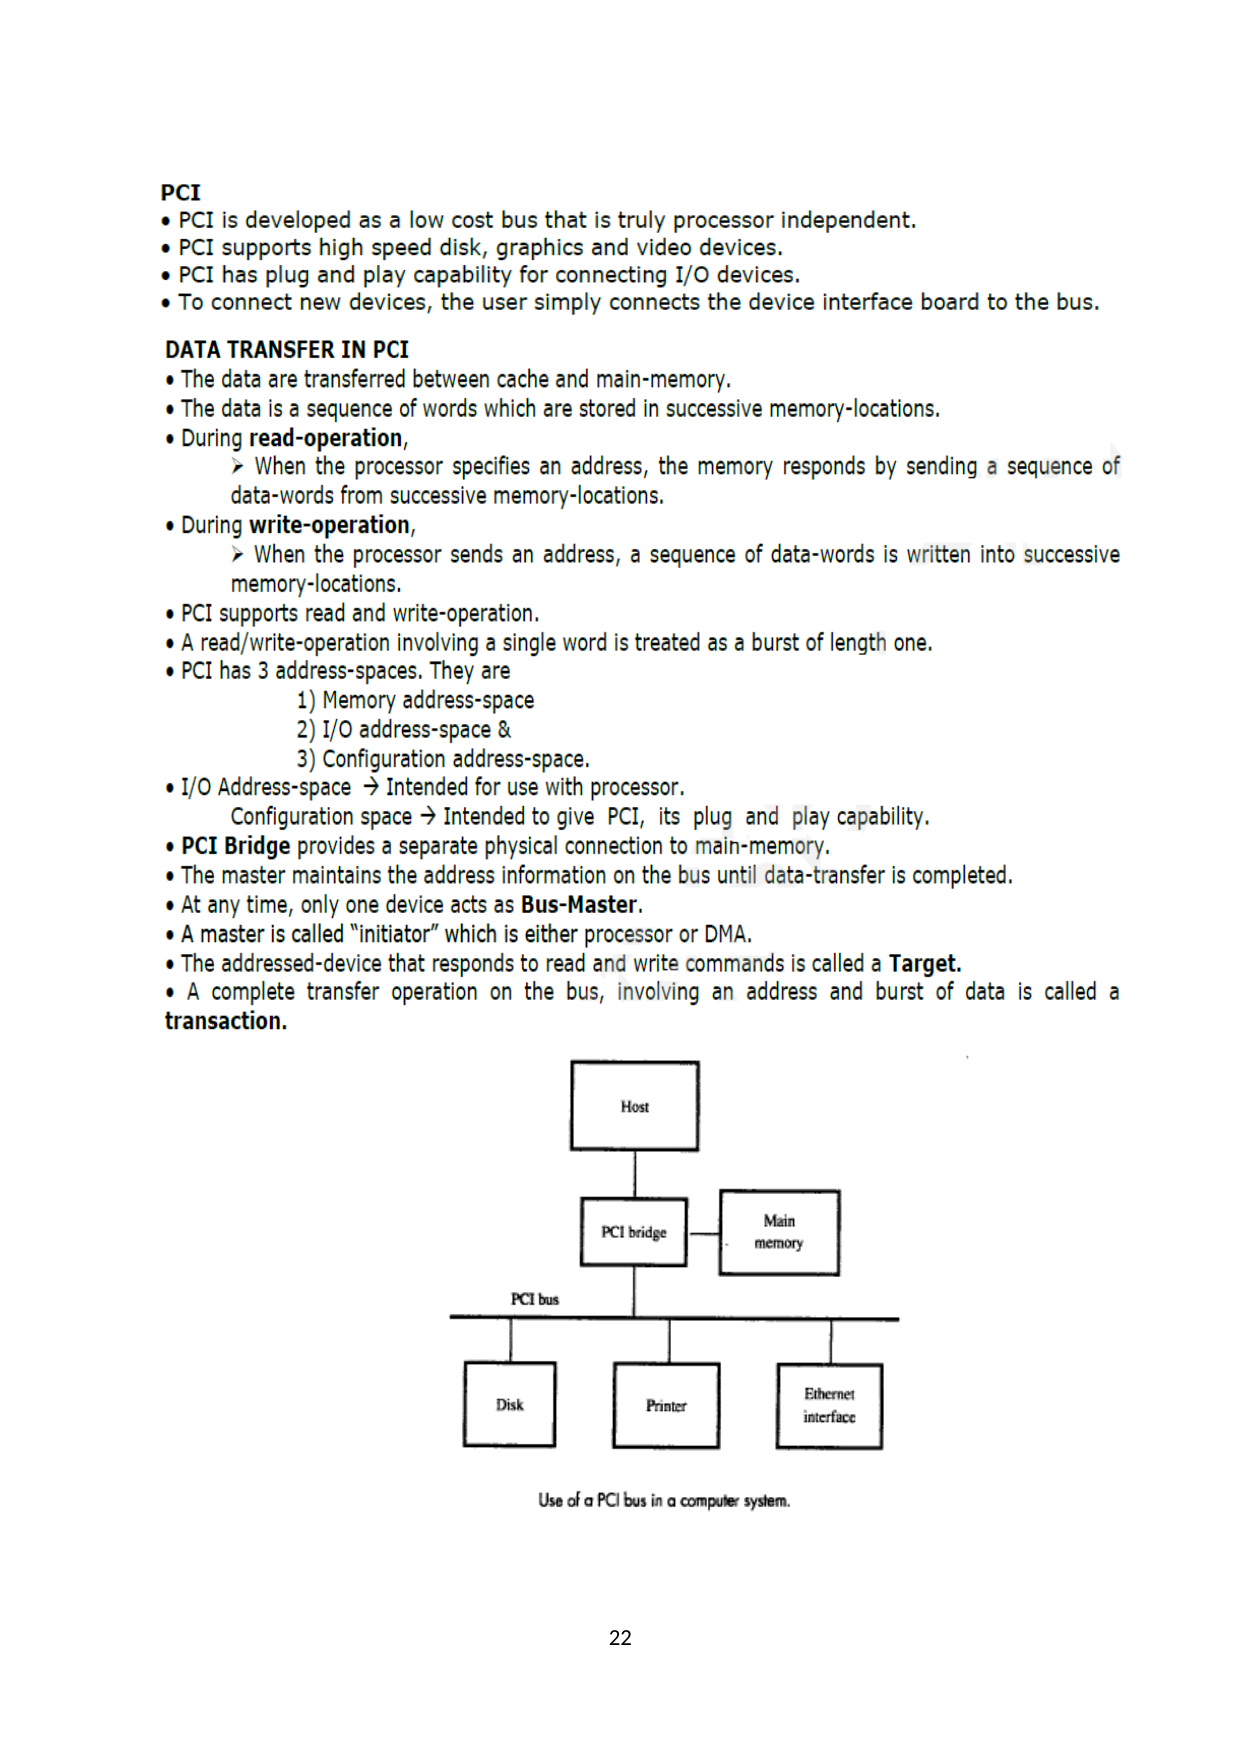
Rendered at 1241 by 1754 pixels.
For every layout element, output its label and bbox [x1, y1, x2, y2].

picture [150, 177, 1149, 1529]
